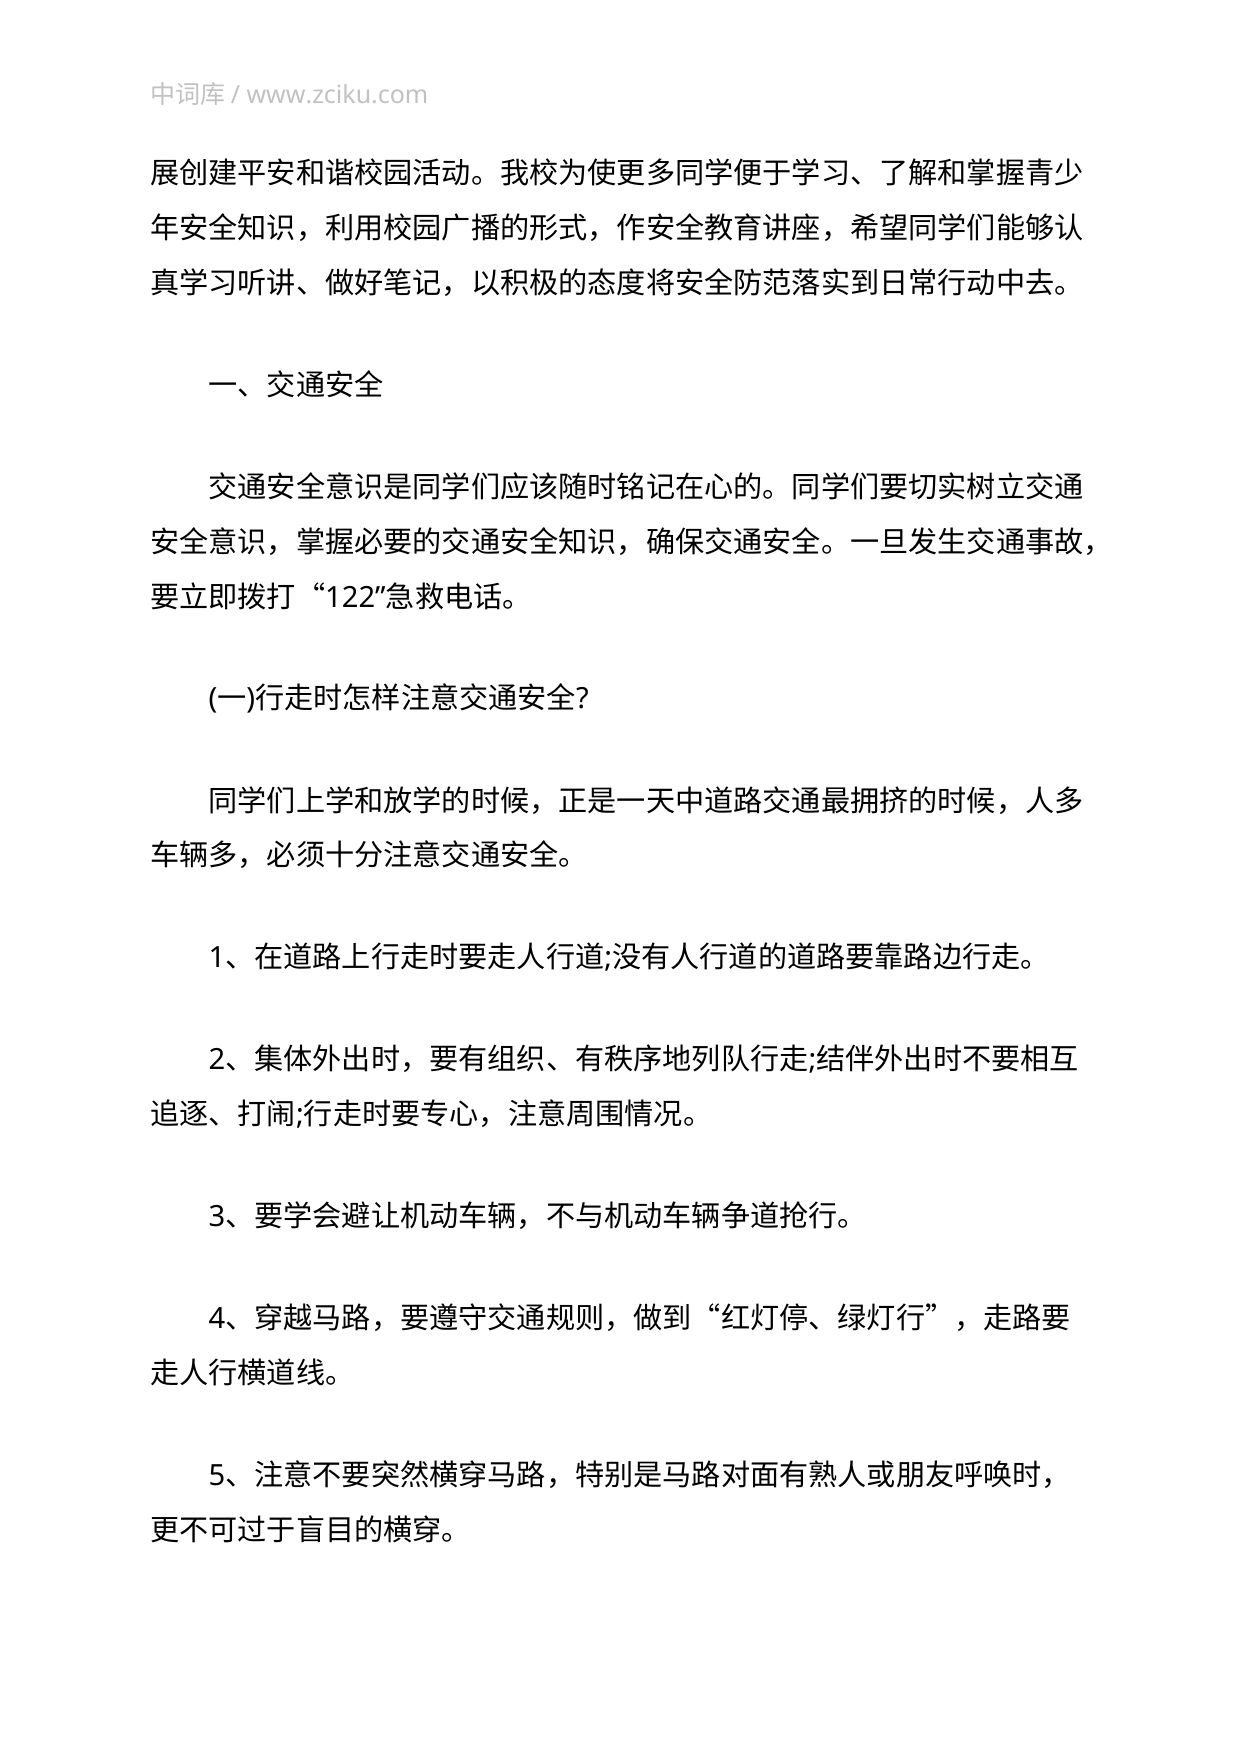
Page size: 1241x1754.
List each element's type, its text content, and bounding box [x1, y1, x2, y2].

text 4、穿越马路，要遵守交通规则，做到“红灯停、绿灯行”，走路要走人行横道线。 [150, 1295, 1090, 1392]
text 一、交通安全 [150, 362, 1090, 404]
text (一)行走时怎样注意交通安全? [150, 675, 1090, 717]
text 3、要学会避让机动车辆，不与机动车辆争道抢行。 [150, 1193, 1090, 1235]
text 交通安全意识是同学们应该随时铭记在心的。同学们要切实树立交通安全意识，掌握必要的交通安全知识，确保交通安全。一旦发生交通事故，要立即拨打“122”急救电话。 [150, 463, 1090, 616]
text 同学们上学和放学的时候，正是一天中道路交通最拥挤的时候，人多车辆多，必须十分注意交通安全。 [150, 777, 1090, 874]
text 1、在道路上行走时要走人行道;没有人行道的道路要靠路边行走。 [150, 934, 1090, 976]
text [150, 150, 1090, 302]
text 5、注意不要突然横穿马路，特别是马路对面有熟人或朋友呼唤时，更不可过于盲目的横穿。 [150, 1451, 1090, 1549]
text 2、集体外出时，要有组织、有秩序地列队行走;结伴外出时不要相互追逐、打闹;行走时要专心，注意周围情况。 [150, 1036, 1090, 1133]
